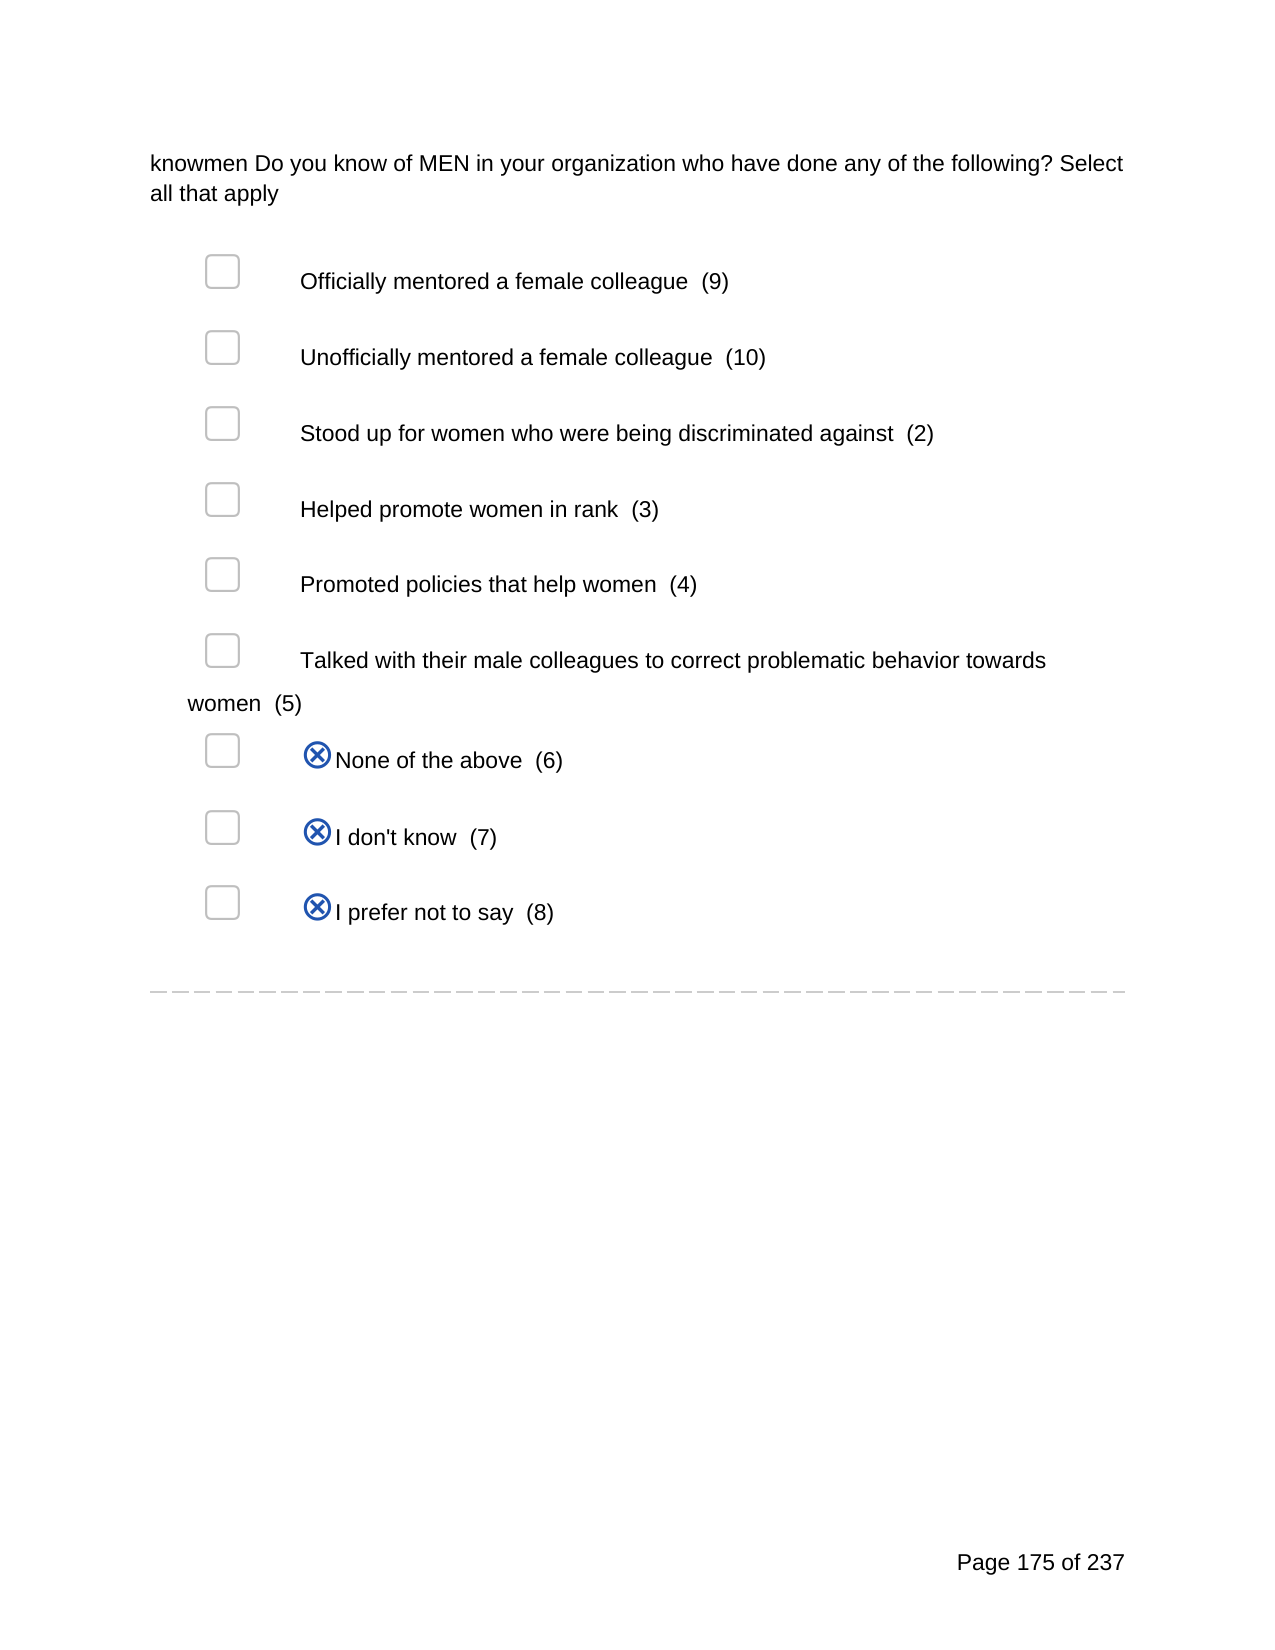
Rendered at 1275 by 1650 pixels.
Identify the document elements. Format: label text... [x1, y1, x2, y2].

list Promoted policies that help women (4) [187, 544, 1125, 610]
list ⊗None of the above (6) [187, 720, 1125, 786]
list Officially mentored a female colleague (9) [187, 241, 1125, 307]
text knowmen Do you know of MEN in your organization who have done any of the following? Select all that apply [150, 150, 1125, 237]
list Helped promote women in rank (3) [187, 468, 1125, 534]
list ⊗I don't know (7) [187, 796, 1125, 862]
list ⊗I prefer not to say (8) [187, 872, 1125, 938]
list Talked with their male colleagues to correct problematic behavior towards women (5) [187, 620, 1125, 717]
list Stood up for women who were being discriminated against (2) [187, 392, 1125, 458]
list Unofficially mentored a female colleague (10) [187, 317, 1125, 383]
